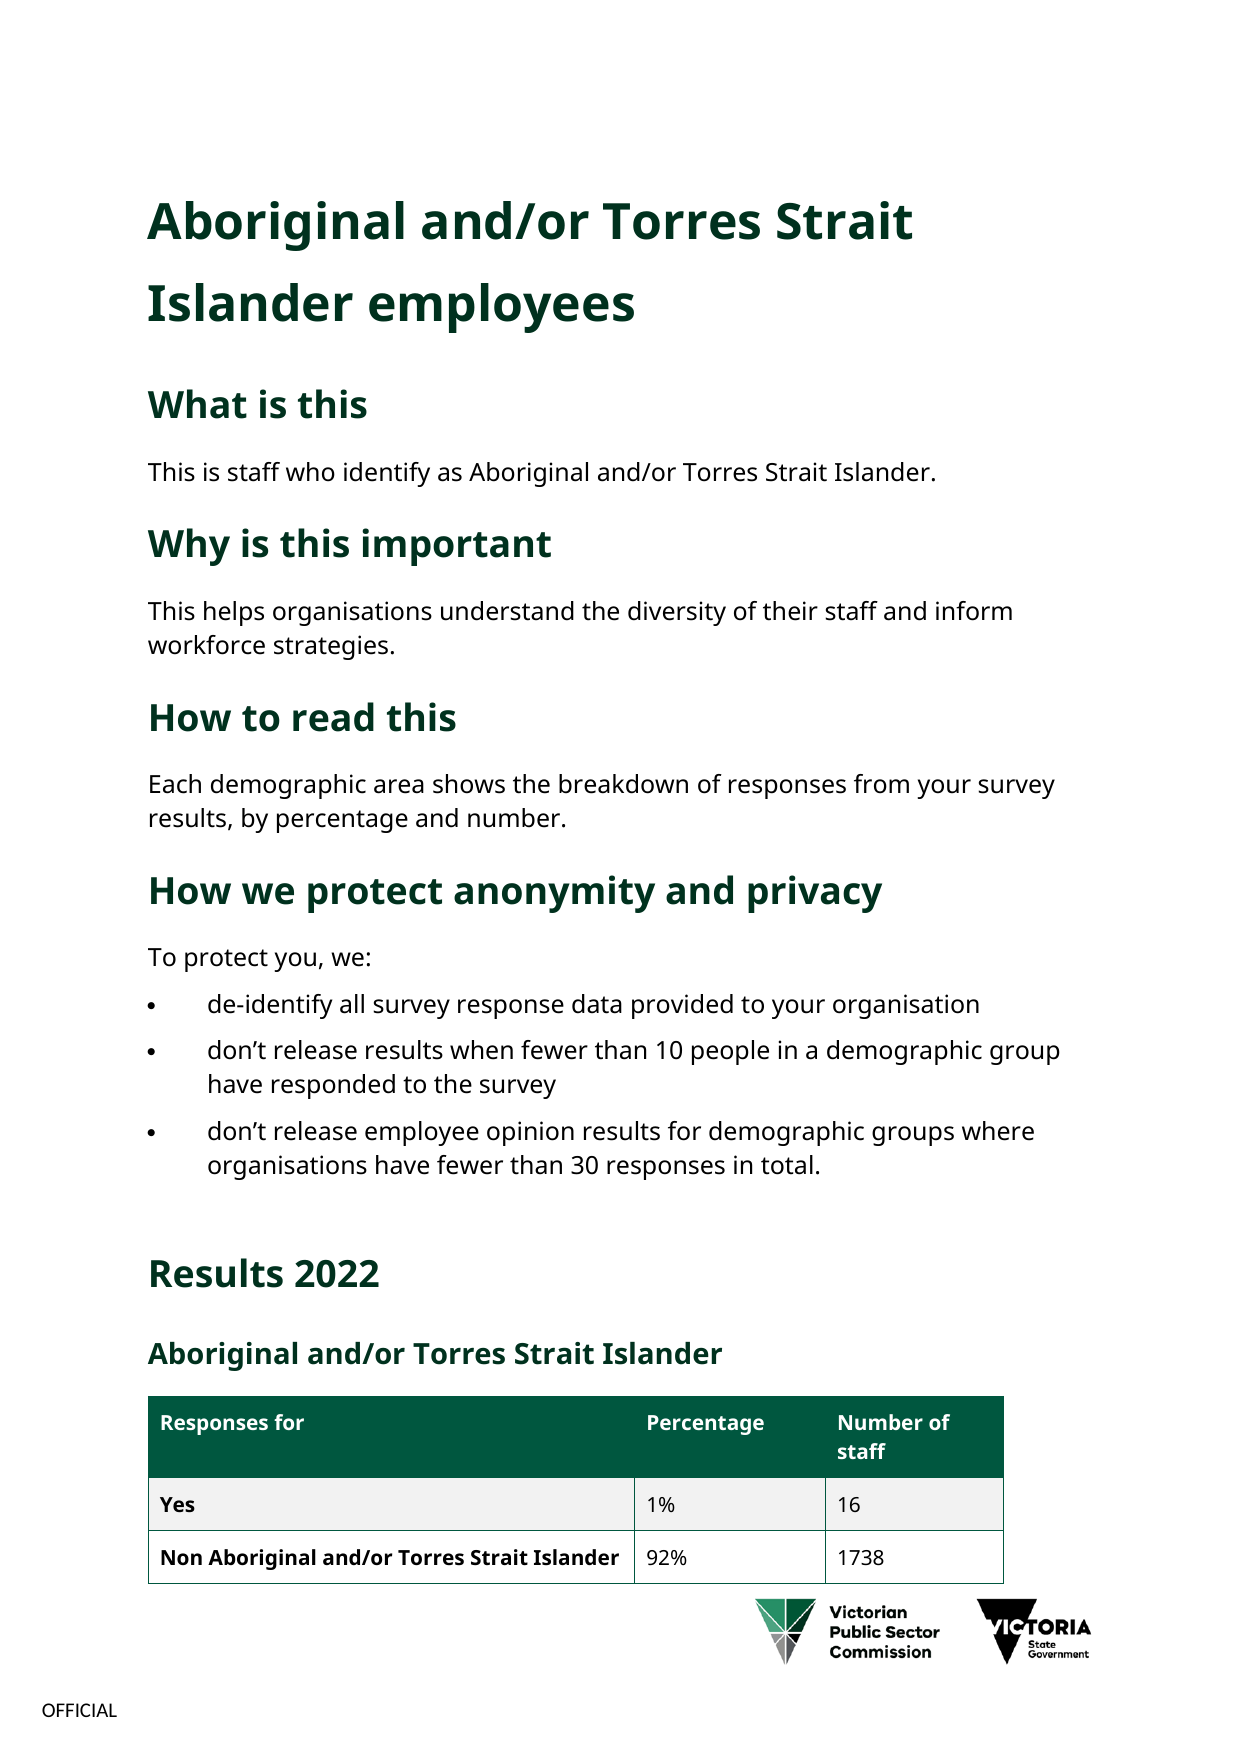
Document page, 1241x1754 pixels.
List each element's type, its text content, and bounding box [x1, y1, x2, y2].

list don’t release results when fewer than 10 people in a demographic group have responded to the survey [148, 1033, 1092, 1101]
text This helps organisations understand the diversity of their staff and inform workforce strategies. [148, 593, 1092, 662]
subtitle How we protect anonymity and privacy [148, 864, 1092, 915]
subtitle Aboriginal and/or Torres Strait Islander [148, 1333, 1092, 1373]
subtitle Aboriginal and/or Torres Strait Islander employees [148, 186, 1092, 336]
subtitle How to read this [148, 691, 1092, 742]
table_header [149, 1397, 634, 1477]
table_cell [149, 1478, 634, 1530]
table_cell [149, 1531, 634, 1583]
subtitle What is this [148, 379, 1092, 430]
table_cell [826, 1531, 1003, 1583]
subtitle Why is this important [148, 518, 1092, 569]
text Each demographic area shows the breakdown of responses from your survey results, by percentage and number. [148, 767, 1092, 835]
text To protect you, we: [148, 940, 1092, 974]
picture [754, 1598, 1093, 1666]
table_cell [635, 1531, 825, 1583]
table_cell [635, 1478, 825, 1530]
text This is staff who identify as Aboriginal and/or Torres Strait Islander. [148, 454, 1092, 488]
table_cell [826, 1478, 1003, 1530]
list don’t release employee opinion results for demographic groups where organisations have fewer than 30 responses in total. [148, 1113, 1092, 1181]
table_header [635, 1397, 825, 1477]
subtitle Results 2022 [148, 1247, 1092, 1298]
list de-identify all survey response data provided to your organisation [148, 986, 1092, 1020]
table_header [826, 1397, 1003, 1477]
